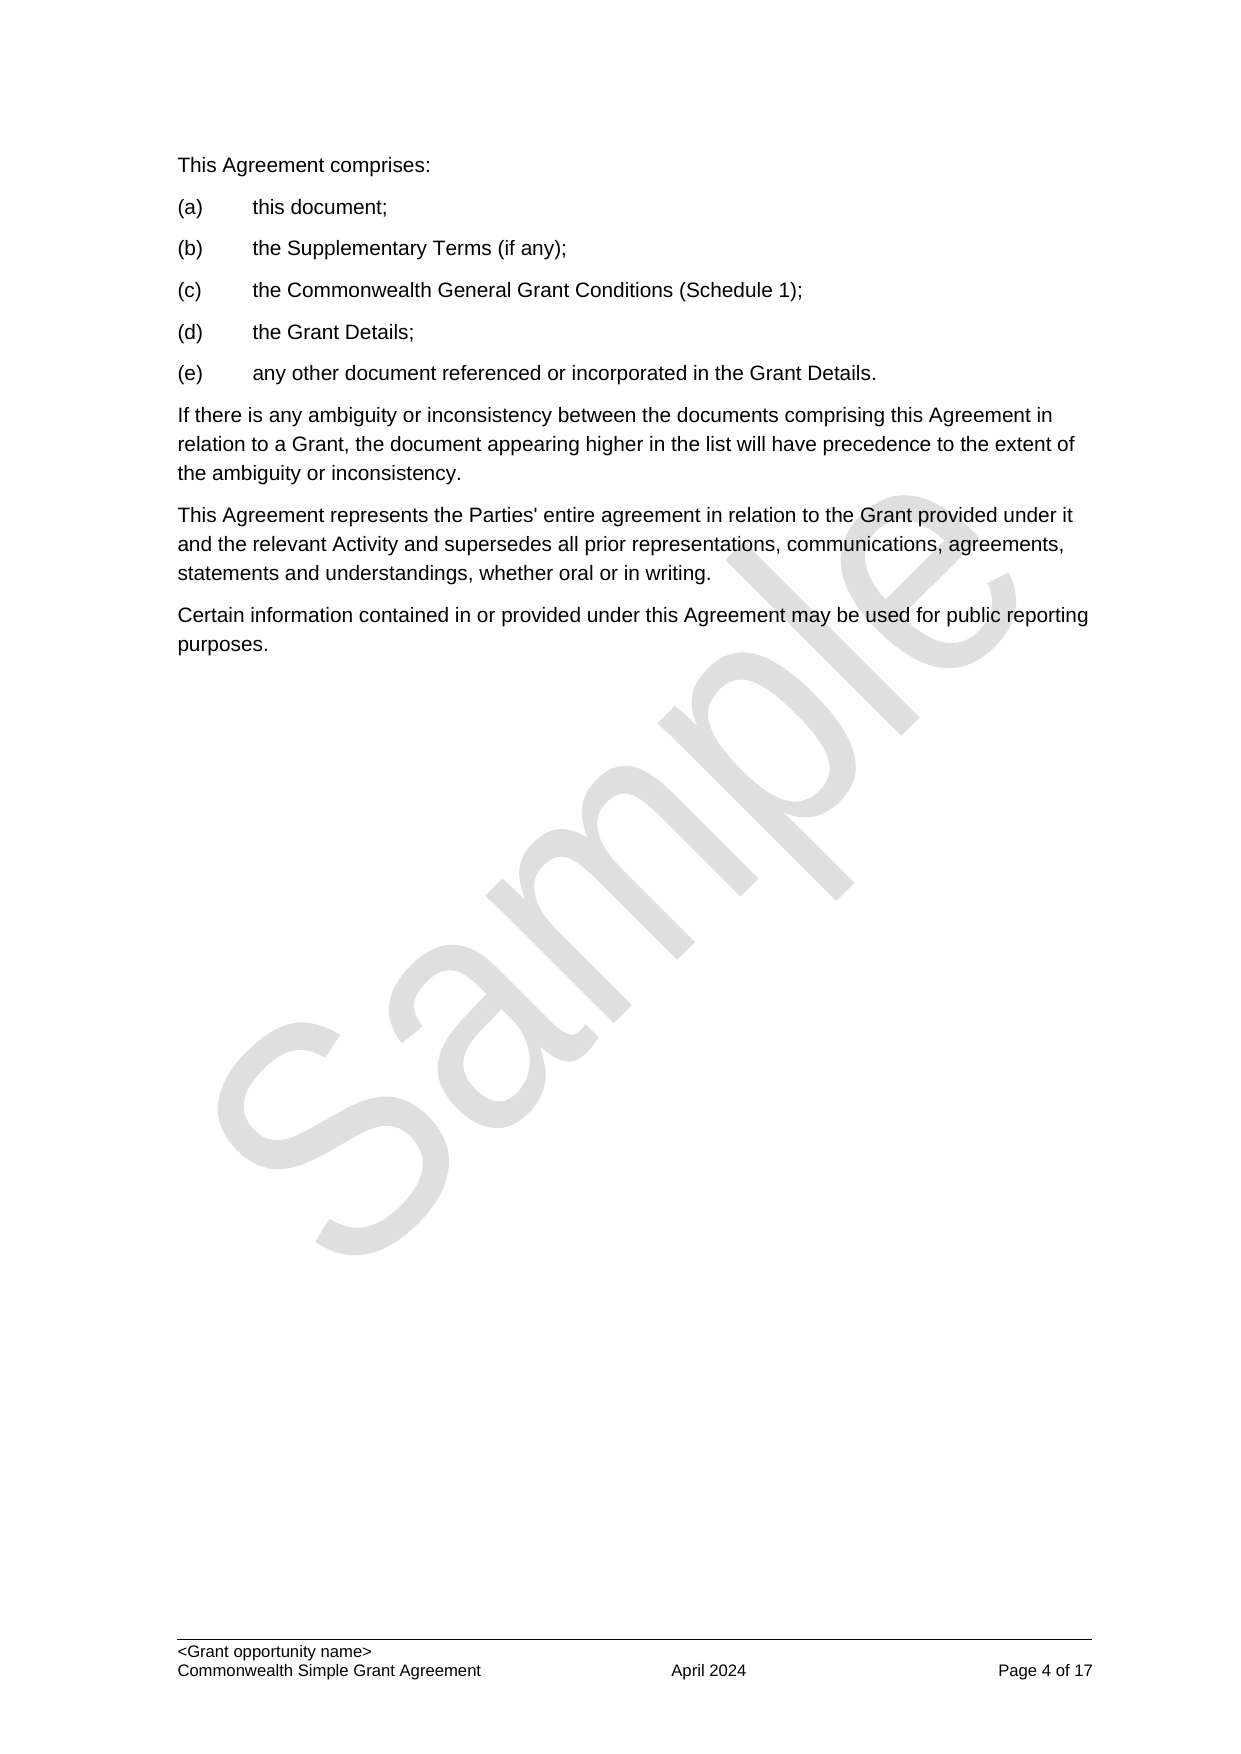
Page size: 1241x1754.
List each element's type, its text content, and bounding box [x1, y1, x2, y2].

text Certain information contained in or provided under this Agreement may be used for public reporting purposes. [177, 598, 1092, 656]
list the Commonwealth General Grant Conditions (Schedule 1); [177, 273, 1092, 302]
list the Grant Details; [177, 314, 1092, 343]
list any other document referenced or incorporated in the Grant Details. [177, 356, 1092, 385]
list This Agreement comprises: [177, 148, 1092, 177]
list the Supplementary Terms (if any); [177, 231, 1092, 260]
list this document; [177, 189, 1092, 218]
text If there is any ambiguity or inconsistency between the documents comprising this Agreement in relation to a Grant, the document appearing higher in the list will have precedence to the extent of the ambiguity or inconsistency. [177, 398, 1092, 485]
text This Agreement represents the Parties' entire agreement in relation to the Grant provided under it and the relevant Activity and supersedes all prior representations, communications, agreements, statements and understandings, whether oral or in writing. [177, 498, 1092, 585]
